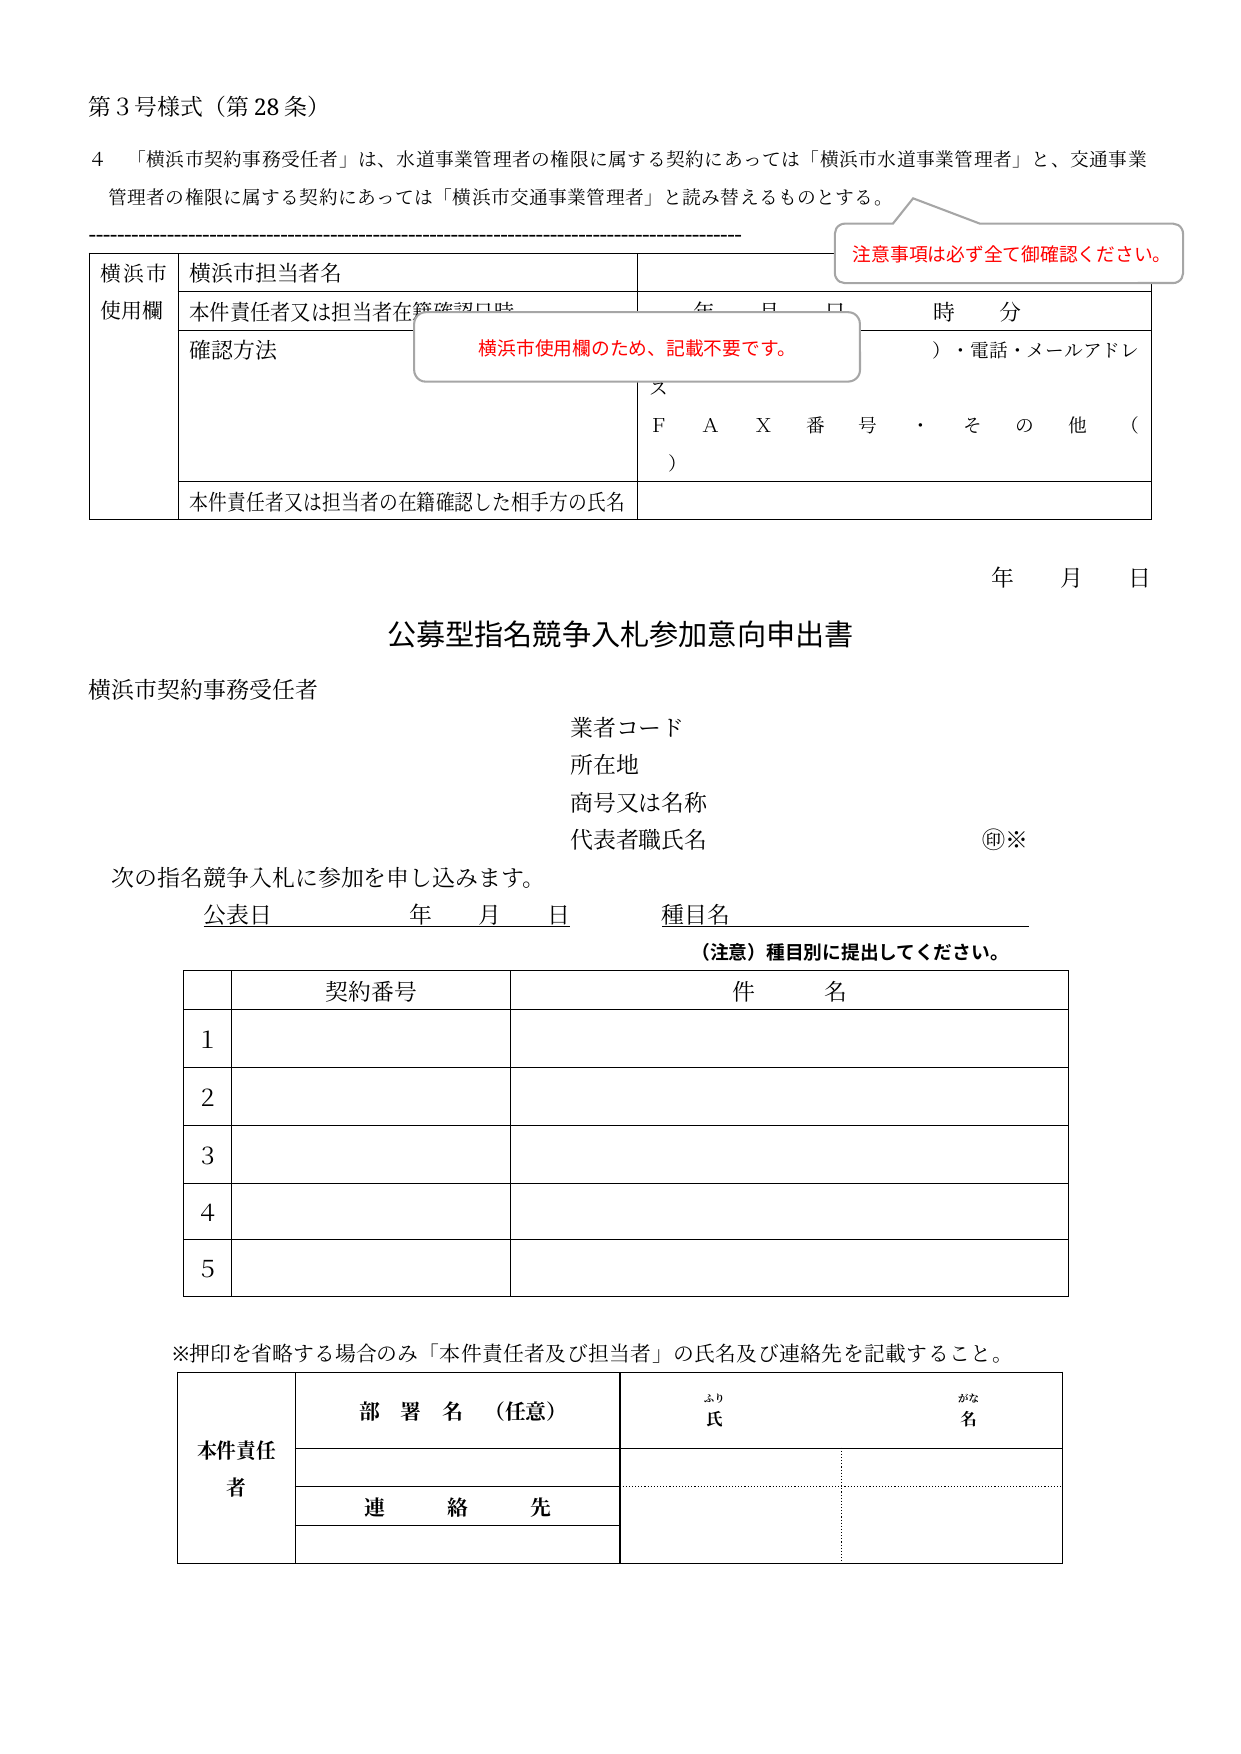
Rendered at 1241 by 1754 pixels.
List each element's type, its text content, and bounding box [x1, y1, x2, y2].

table_cell [296, 1449, 619, 1486]
table_header 横浜市使用欄 [90, 254, 178, 519]
table_cell 年 月 日 時 分 [638, 292, 1151, 329]
table_header [184, 971, 231, 1009]
text 代表者職氏名 ㊞※ [89, 820, 1152, 858]
table_cell [841, 1449, 1062, 1486]
table_cell [511, 1240, 1068, 1296]
table_cell [232, 1068, 510, 1125]
table_cell [232, 1010, 510, 1067]
table_cell １ [184, 1010, 231, 1067]
text 横浜市契約事務受任者 [89, 670, 1152, 708]
table_header 本件責任者 [178, 1373, 295, 1563]
table_cell ３ [184, 1126, 231, 1183]
table_cell [511, 1184, 1068, 1239]
table_cell [511, 1126, 1068, 1183]
table_cell ４ [184, 1184, 231, 1239]
table_header [638, 254, 1151, 291]
table_cell 本件責任者又は担当者在籍確認日時 [179, 292, 637, 329]
table_cell 連 絡 先 [296, 1487, 619, 1525]
table_cell [621, 1486, 841, 1563]
table_cell [511, 1068, 1068, 1125]
table_cell [511, 1010, 1068, 1067]
text 公表日 年 月 日 種目名 [89, 895, 1152, 933]
table_cell 本人確認書類（ ）・電話・メールアドレス ＦＡＸ番号・その他（ ） [638, 331, 1151, 481]
text （注意）種目別に提出してください。 [89, 933, 1152, 970]
text 所在地 [89, 745, 1152, 783]
table_cell ５ [184, 1240, 231, 1296]
table_cell [232, 1240, 510, 1296]
table_cell [638, 482, 1151, 519]
table_cell ２ [184, 1068, 231, 1125]
table_header [621, 1373, 1062, 1448]
text 商号又は名称 [89, 783, 1152, 820]
table_cell 本件責任者又は担当者の在籍確認した相手方の氏名 [179, 482, 637, 519]
text ※押印を省略する場合のみ「本件責任者及び担当者」の氏名及び連絡先を記載すること。 [89, 1334, 1152, 1372]
text 次の指名競争入札に参加を申し込みます。 [89, 858, 1152, 895]
table_cell [841, 1486, 1062, 1563]
table_header 部 署 名 （任意） [296, 1373, 619, 1448]
text ４ 「横浜市契約事務受任者」は、水道事業管理者の権限に属する契約にあっては「横浜市水道事業管理者」と、交通事業管理者の権限に属する契約にあっては「横浜市交通事業管理者」と読み替えるものとする。 [89, 140, 1152, 215]
table_header 件 名 [511, 971, 1068, 1009]
text 年 月 日 [89, 558, 1152, 595]
table_cell [621, 1449, 841, 1486]
table_header 横浜市担当者名 [179, 254, 637, 291]
table_cell [232, 1126, 510, 1183]
table_cell 確認方法 [179, 331, 637, 481]
text 業者コード [89, 708, 1152, 745]
table_cell [296, 1526, 619, 1563]
text -------------------------------------------------------------------------------------------- [89, 215, 897, 252]
table_header 契約番号 [232, 971, 510, 1009]
text 公募型指名競争入札参加意向申出書 [89, 595, 1152, 670]
table_cell [232, 1184, 510, 1239]
